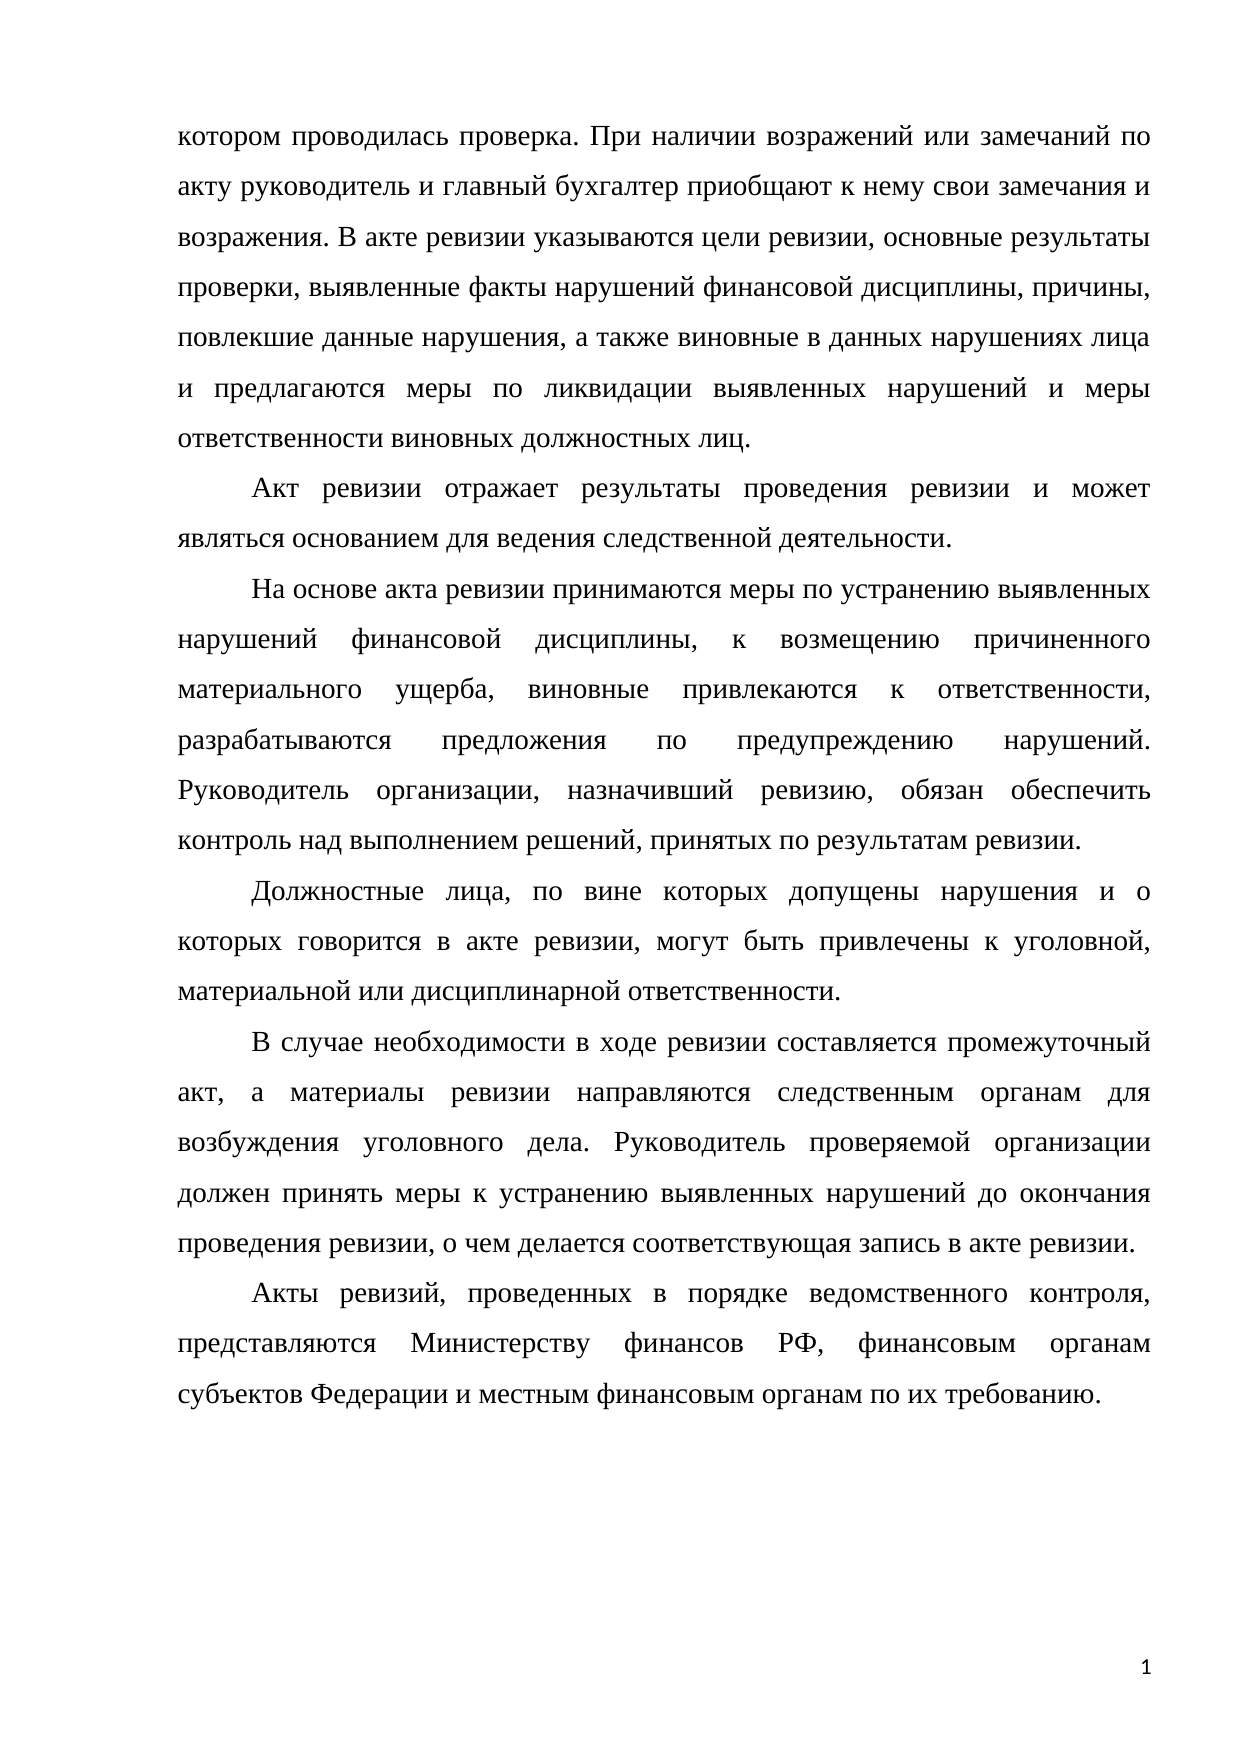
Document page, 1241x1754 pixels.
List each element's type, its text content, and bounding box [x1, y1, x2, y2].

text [177, 118, 1152, 453]
text В случае необходимости в ходе ревизии составляется промежуточный акт, а материалы ревизии направляются следственным органам для возбуждения уголовного дела. Руководитель проверяемой организации должен принять меры к устранению выявленных нарушений до окончания проведения ревизии, о чем делается соответствующая запись в акте ревизии. [177, 1024, 1152, 1258]
text На основе акта ревизии принимаются меры по устранению выявленных нарушений финансовой дисциплины, к возмещению причиненного материального ущерба, виновные привлекаются к ответственности, разрабатываются предложения по предупреждению нарушений. Руководитель организации, назначивший ревизию, обязан обеспечить контроль над выполнением решений, принятых по результатам ревизии. [177, 571, 1152, 856]
text Акты ревизий, проведенных в порядке ведомственного контроля, представляются Министерству финансов РФ, финансовым органам субъектов Федерации и местным финансовым органам по их требованию. [177, 1275, 1152, 1409]
text Акт ревизии отражает результаты проведения ревизии и может являться основанием для ведения следственной деятельности. [177, 470, 1152, 554]
text Должностные лица, по вине которых допущены нарушения и о которых говорится в акте ревизии, могут быть привлечены к уголовной, материальной или дисциплинарной ответственности. [177, 873, 1152, 1007]
